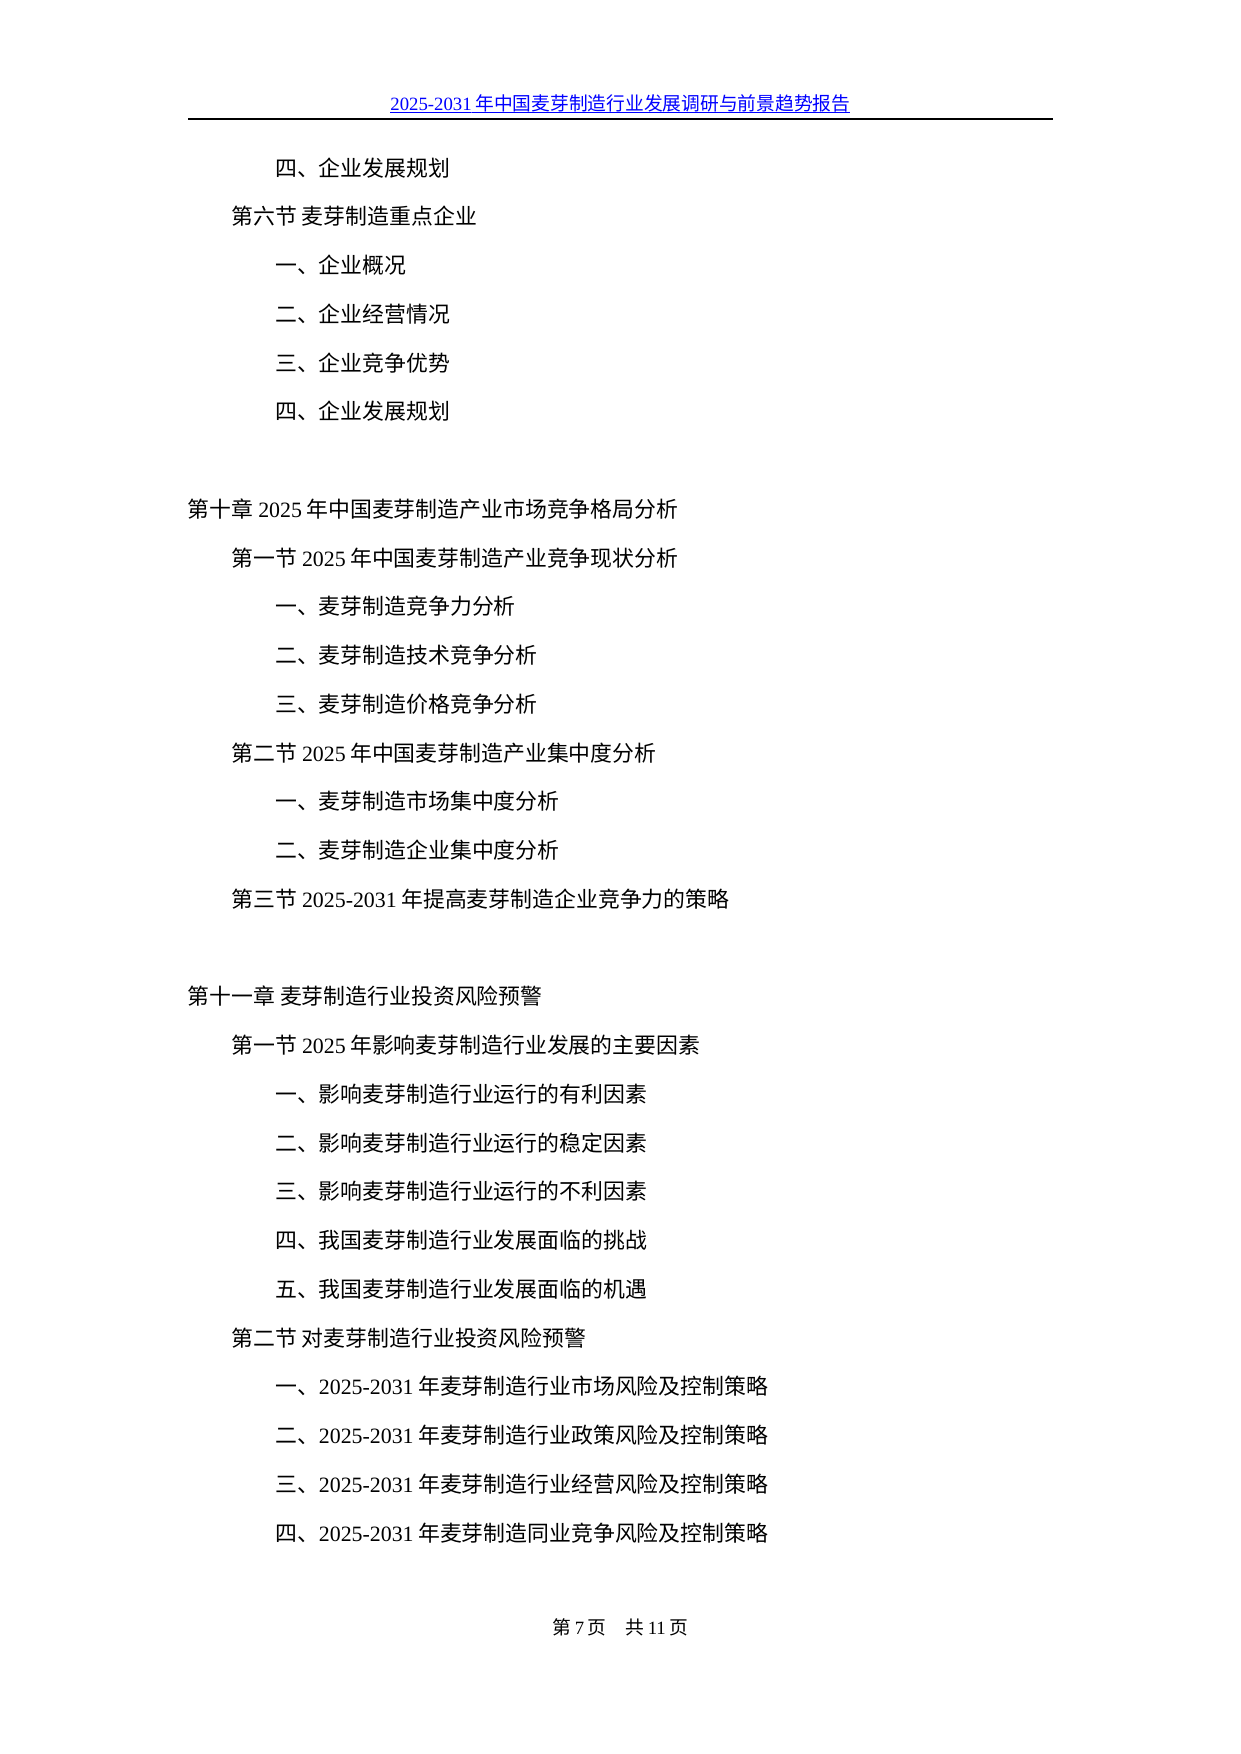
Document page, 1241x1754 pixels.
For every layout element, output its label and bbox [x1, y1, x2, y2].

text [187, 150, 1053, 1548]
